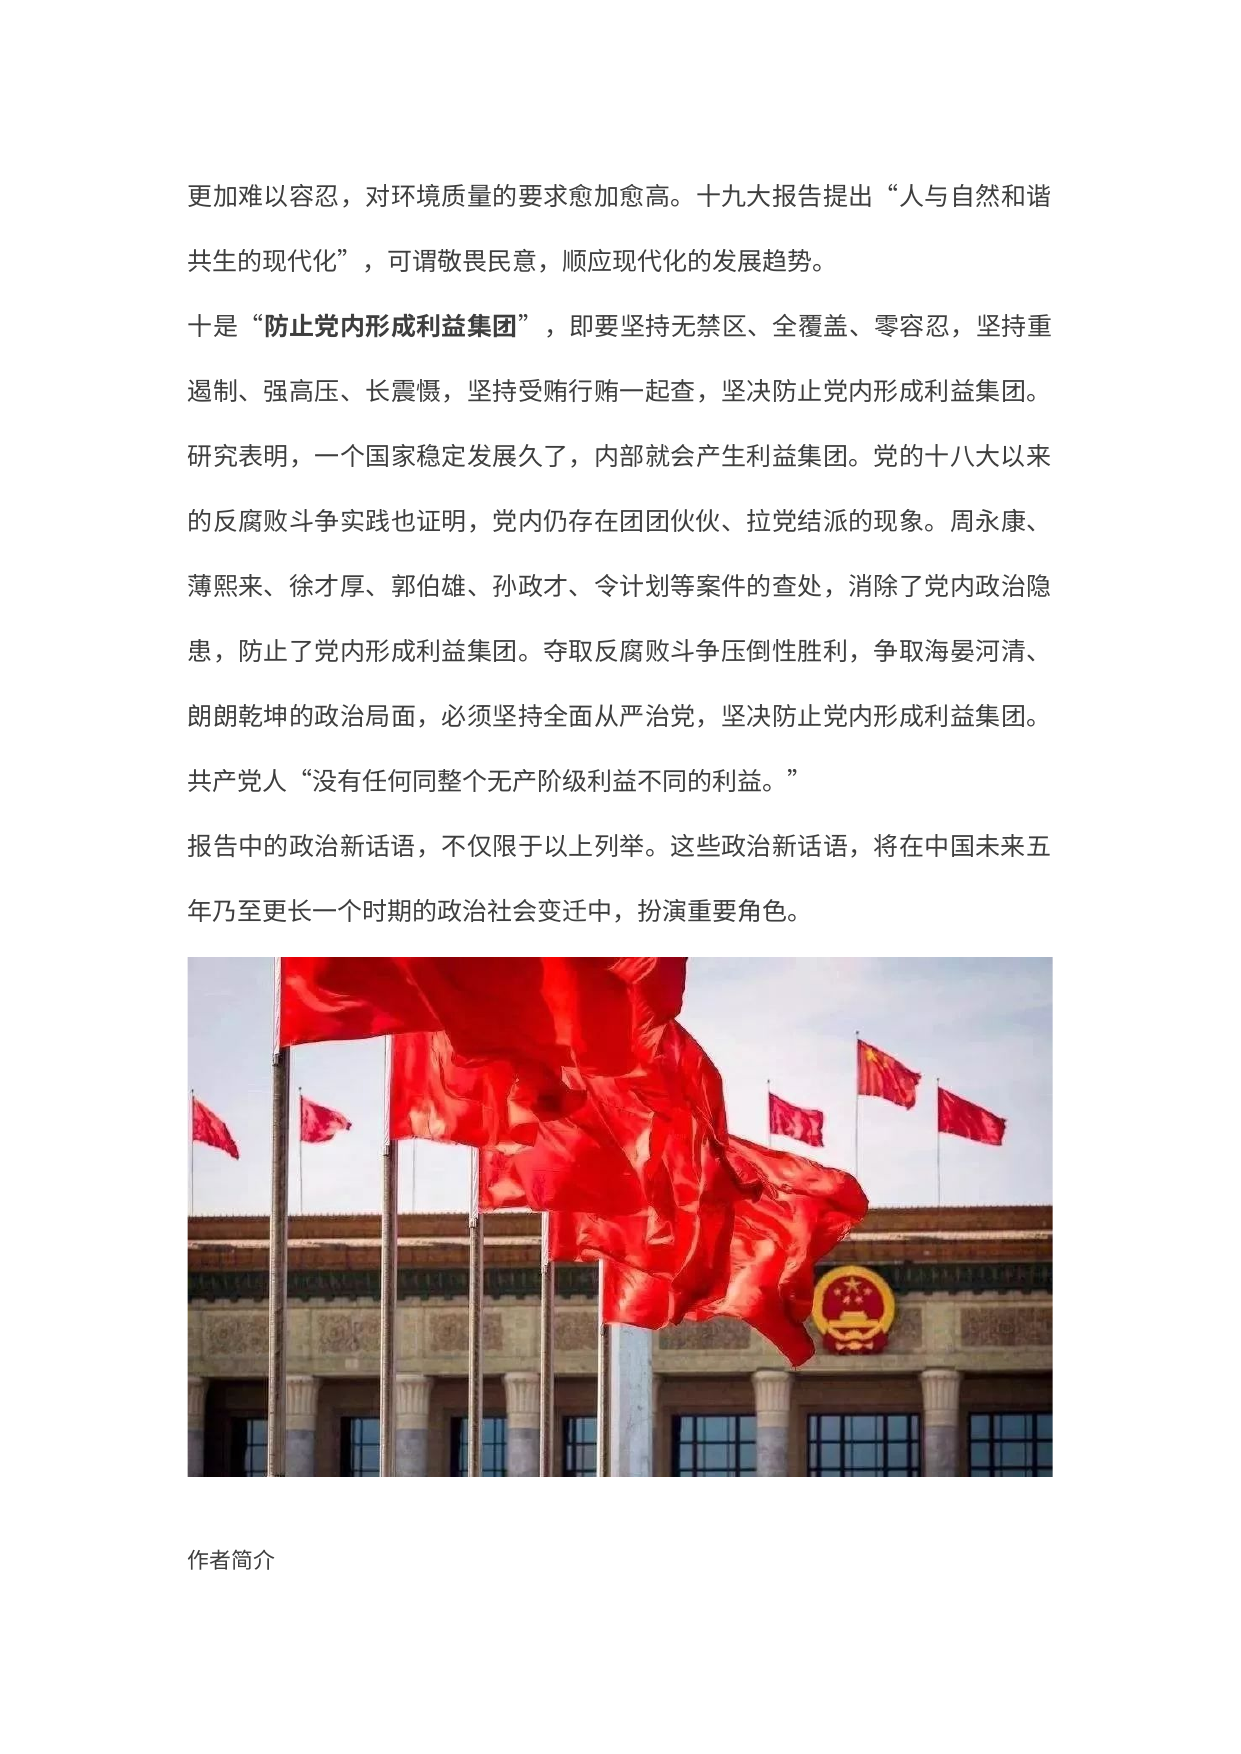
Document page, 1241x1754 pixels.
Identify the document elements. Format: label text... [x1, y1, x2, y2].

text 报告中的政治新话语，不仅限于以上列举。这些政治新话语，将在中国未来五年乃至更长一个时期的政治社会变迁中，扮演重要角色。 [187, 812, 1053, 942]
text 作者简介 [187, 1543, 1053, 1575]
text 十是“防止党内形成利益集团”，即要坚持无禁区、全覆盖、零容忍，坚持重遏制、强高压、长震慑，坚持受贿行贿一起查，坚决防止党内形成利益集团。研究表明，一个国家稳定发展久了，内部就会产生利益集团。党的十八大以来的反腐败斗争实践也证明，党内仍存在团团伙伙、拉党结派的现象。周永康、薄熙来、徐才厚、郭伯雄、孙政才、令计划等案件的查处，消除了党内政治隐患，防止了党内形成利益集团。夺取反腐败斗争压倒性胜利，争取海晏河清、朗朗乾坤的政治局面，必须坚持全面从严治党，坚决防止党内形成利益集团。共产党人“没有任何同整个无产阶级利益不同的利益。” [187, 292, 1053, 812]
picture [187, 957, 1053, 1477]
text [187, 162, 1053, 292]
